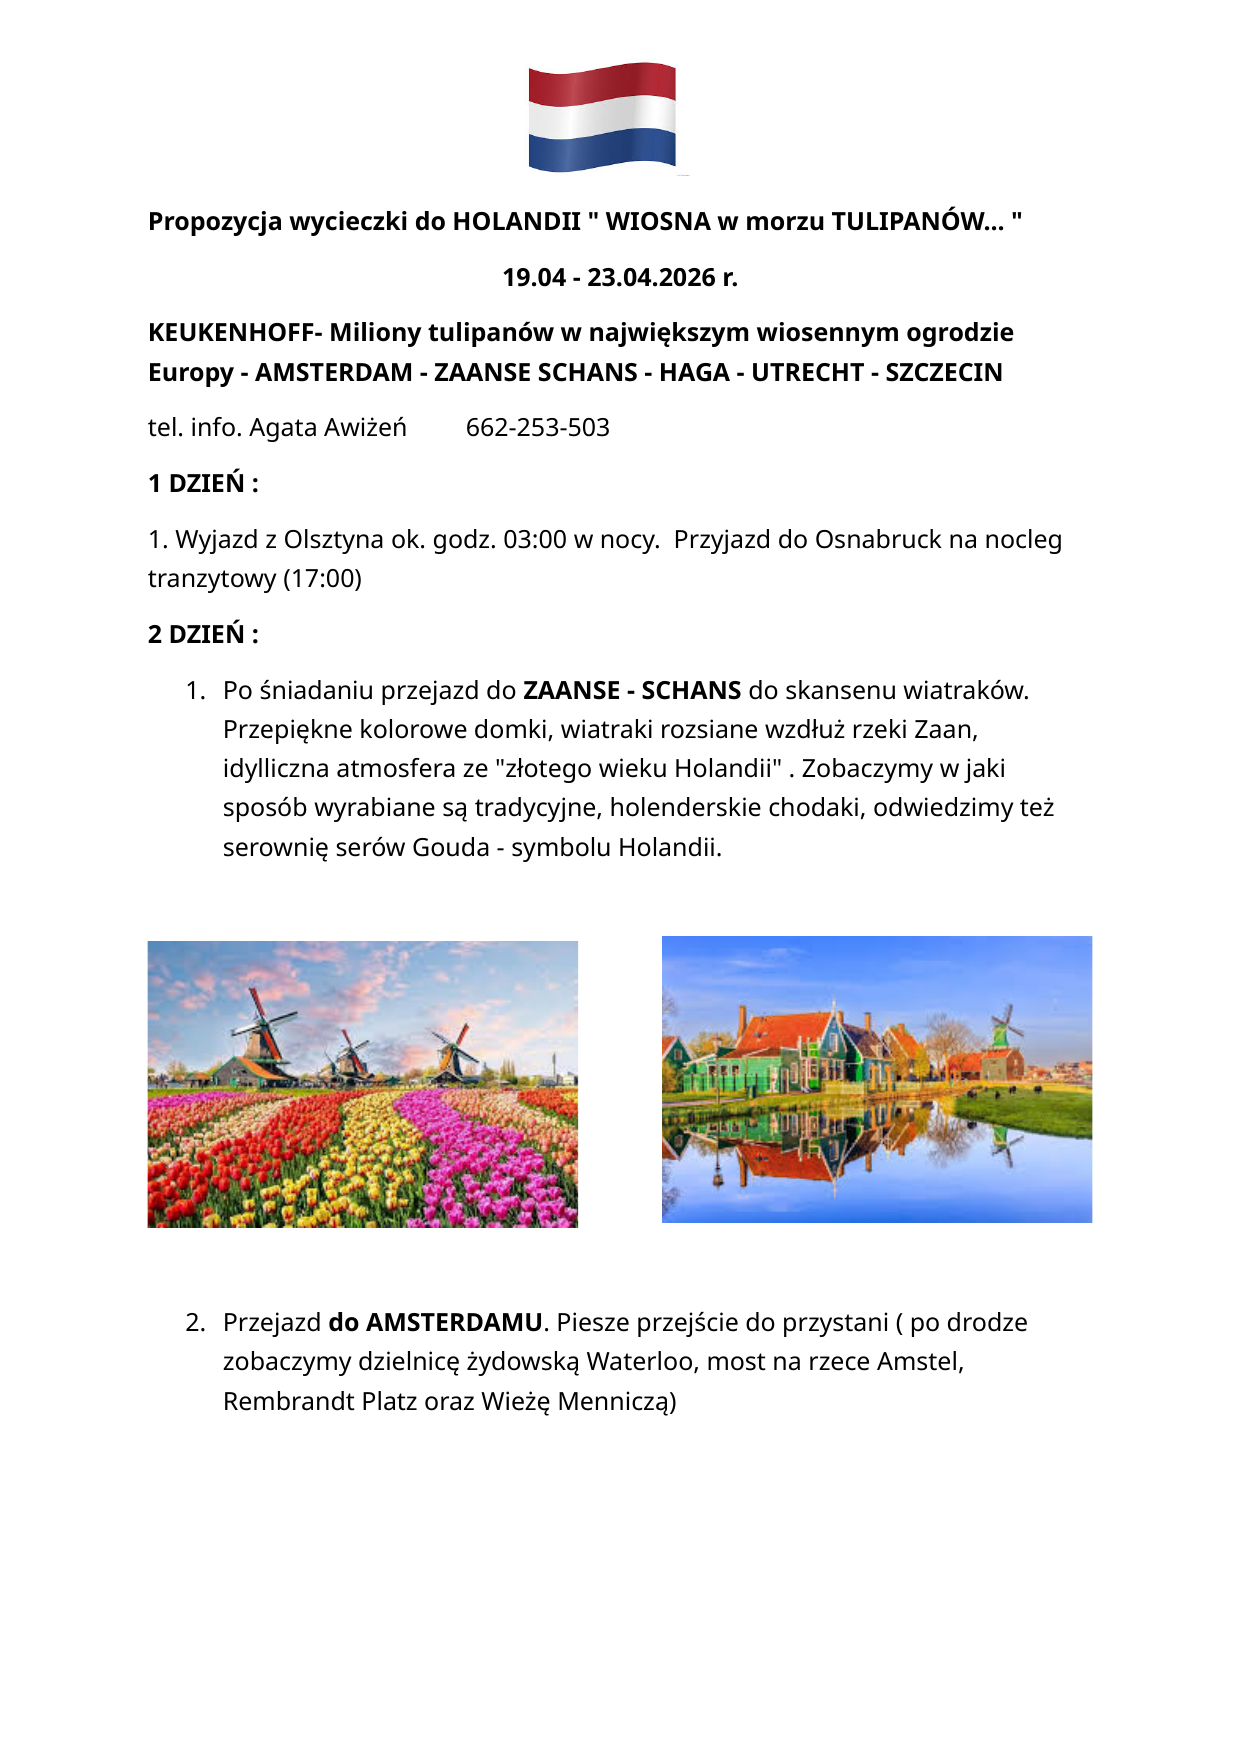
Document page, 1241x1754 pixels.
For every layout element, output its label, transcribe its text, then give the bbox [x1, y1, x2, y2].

picture [514, 58, 690, 176]
text 2 DZIEŃ : [148, 617, 1093, 651]
text Propozycja wycieczki do HOLANDII " WIOSNA w morzu TULIPANÓW... " [148, 203, 1093, 237]
picture [662, 936, 1093, 1223]
text KEUKENHOFF- Miliony tulipanów w największym wiosennym ogrodzie Europy - AMSTERDAM - ZAANSE SCHANS - HAGA - UTRECHT - SZCZECIN [148, 315, 1093, 388]
text 1 DZIEŃ : [148, 466, 1093, 500]
picture [147, 941, 579, 1228]
text 19.04 - 23.04.2026 r. [148, 259, 1093, 293]
list Po śniadaniu przejazd do ZAANSE - SCHANS do skansenu wiatraków. Przepiękne kolorowe domki, wiatraki rozsiane wzdłuż rzeki Zaan, idylliczna atmosfera ze "złotego wieku Holandii" . Zobaczymy w jaki sposób wyrabiane są tradycyjne, holenderskie chodaki, odwiedzimy też serownię serów Gouda - symbolu Holandii. [185, 673, 1093, 863]
text 1. Wyjazd z Olsztyna ok. godz. 03:00 w nocy. Przyjazd do Osnabruck na nocleg tranzytowy (17:00) [148, 522, 1093, 595]
list Przejazd do AMSTERDAMU. Piesze przejście do przystani ( po drodze zobaczymy dzielnicę żydowską Waterloo, most na rzece Amstel, Rembrandt Platz oraz Wieżę Menniczą) [185, 1305, 1093, 1417]
text tel. info. Agata Awiżeń 662-253-503 [148, 410, 1093, 444]
